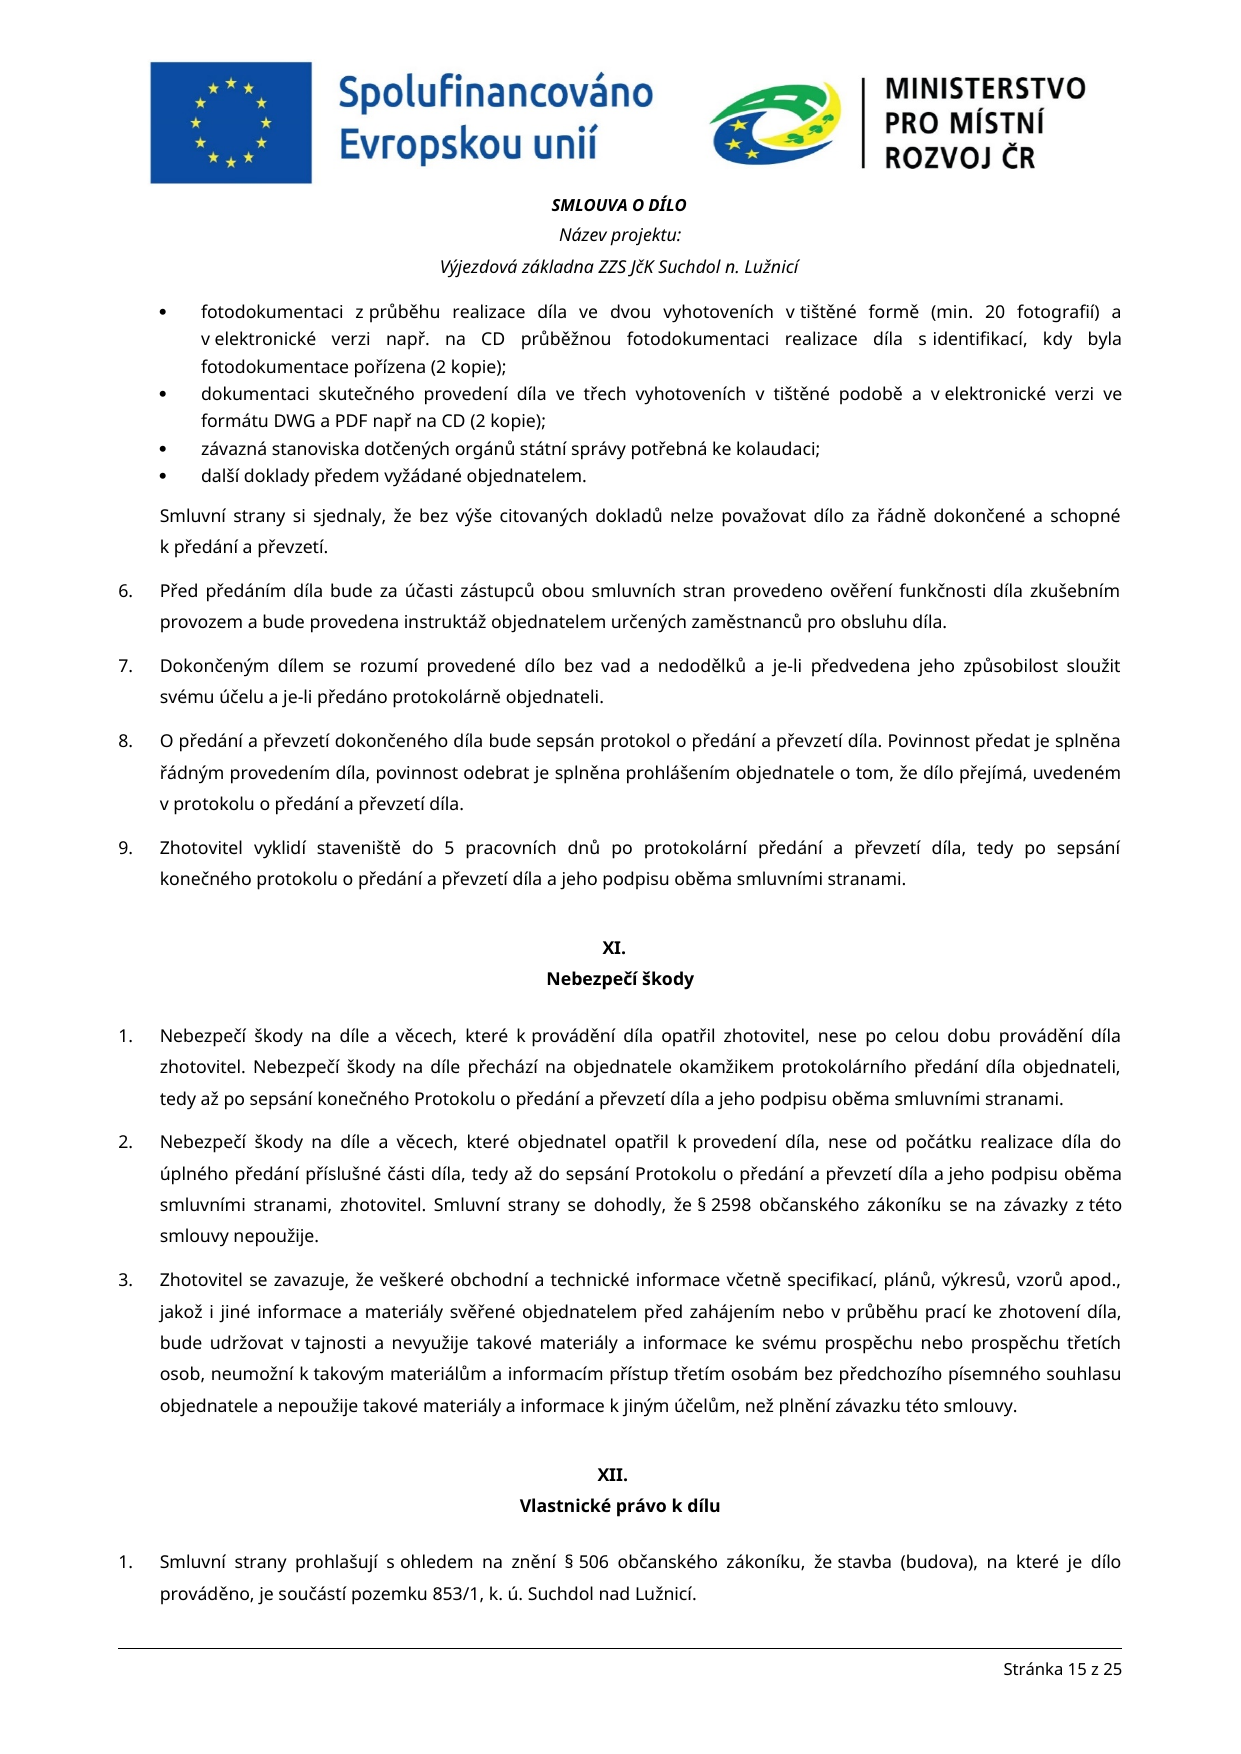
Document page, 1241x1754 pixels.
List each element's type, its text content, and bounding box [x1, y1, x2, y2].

text Před předáním díla bude za účasti zástupců obou smluvních stran provedeno ověření funkčnosti díla zkušebním provozem a bude provedena instruktáž objednatelem určených zaměstnanců pro obsluhu díla. [118, 578, 1122, 634]
text Dokončeným dílem se rozumí provedené dílo bez vad a nedodělků a je-li předvedena jeho způsobilost sloužit svému účelu a je-li předáno protokolárně objednateli. [118, 653, 1122, 709]
text Vlastnické právo k dílu [118, 1493, 1122, 1517]
text fotodokumentaci z průběhu realizace díla ve dvou vyhotoveních v tištěné formě (min. 20 fotografií) a v elektronické verzi např. na CD průběžnou fotodokumentaci realizace díla s identifikací, kdy byla fotodokumentace pořízena (2 kopie); [159, 299, 1122, 378]
text O předání a převzetí dokončeného díla bude sepsán protokol o předání a převzetí díla. Povinnost předat je splněna řádným provedením díla, povinnost odebrat je splněna prohlášením objednatele o tom, že dílo přejímá, uvedeném v protokolu o předání a převzetí díla. [118, 729, 1122, 816]
text Smluvní strany si sjednaly, že bez výše citovaných dokladů nelze považovat dílo za řádně dokončené a schopné k předání a převzetí. [159, 503, 1122, 559]
text další doklady předem vyžádané objednatelem. [159, 463, 1122, 487]
text Smluvní strany prohlašují s ohledem na znění § 506 občanského zákoníku, že stavba (budova), na které je dílo prováděno, je součástí pozemku 853/1, k. ú. Suchdol nad Lužnicí. [118, 1550, 1122, 1605]
picture [147, 59, 1093, 187]
text Zhotovitel se zavazuje, že veškeré obchodní a technické informace včetně specifikací, plánů, výkresů, vzorů apod., jakož i jiné informace a materiály svěřené objednatelem před zahájením nebo v průběhu prací ke zhotovení díla, bude udržovat v tajnosti a nevyužije takové materiály a informace ke svému prospěchu nebo prospěchu třetích osob, neumožní k takovým materiálům a informacím přístup třetím osobám bez předchozího písemného souhlasu objednatele a nepoužije takové materiály a informace k jiným účelům, než plnění závazku této smlouvy. [118, 1268, 1122, 1417]
text Nebezpečí škody na díle a věcech, které k provádění díla opatřil zhotovitel, nese po celou dobu provádění díla zhotovitel. Nebezpečí škody na díle přechází na objednatele okamžikem protokolárního předání díla objednateli, tedy až po sepsání konečného Protokolu o předání a převzetí díla a jeho podpisu oběma smluvními stranami. [118, 1023, 1122, 1110]
text dokumentaci skutečného provedení díla ve třech vyhotoveních v tištěné podobě a v elektronické verzi ve formátu DWG a PDF např na CD (2 kopie); [159, 381, 1122, 433]
text Zhotovitel vyklidí staveniště do 5 pracovních dnů po protokolární předání a převzetí díla, tedy po sepsání konečného protokolu o předání a převzetí díla a jeho podpisu oběma smluvními stranami. [118, 835, 1122, 891]
text Nebezpečí škody [118, 967, 1122, 991]
text závazná stanoviska dotčených orgánů státní správy potřebná ke kolaudaci; [159, 436, 1122, 460]
text Nebezpečí škody na díle a věcech, které objednatel opatřil k provedení díla, nese od počátku realizace díla do úplného předání příslušné části díla, tedy až do sepsání Protokolu o předání a převzetí díla a jeho podpisu oběma smluvními stranami, zhotovitel. Smluvní strany se dohodly, že § 2598 občanského zákoníku se na závazky z této smlouvy nepoužije. [118, 1130, 1122, 1248]
